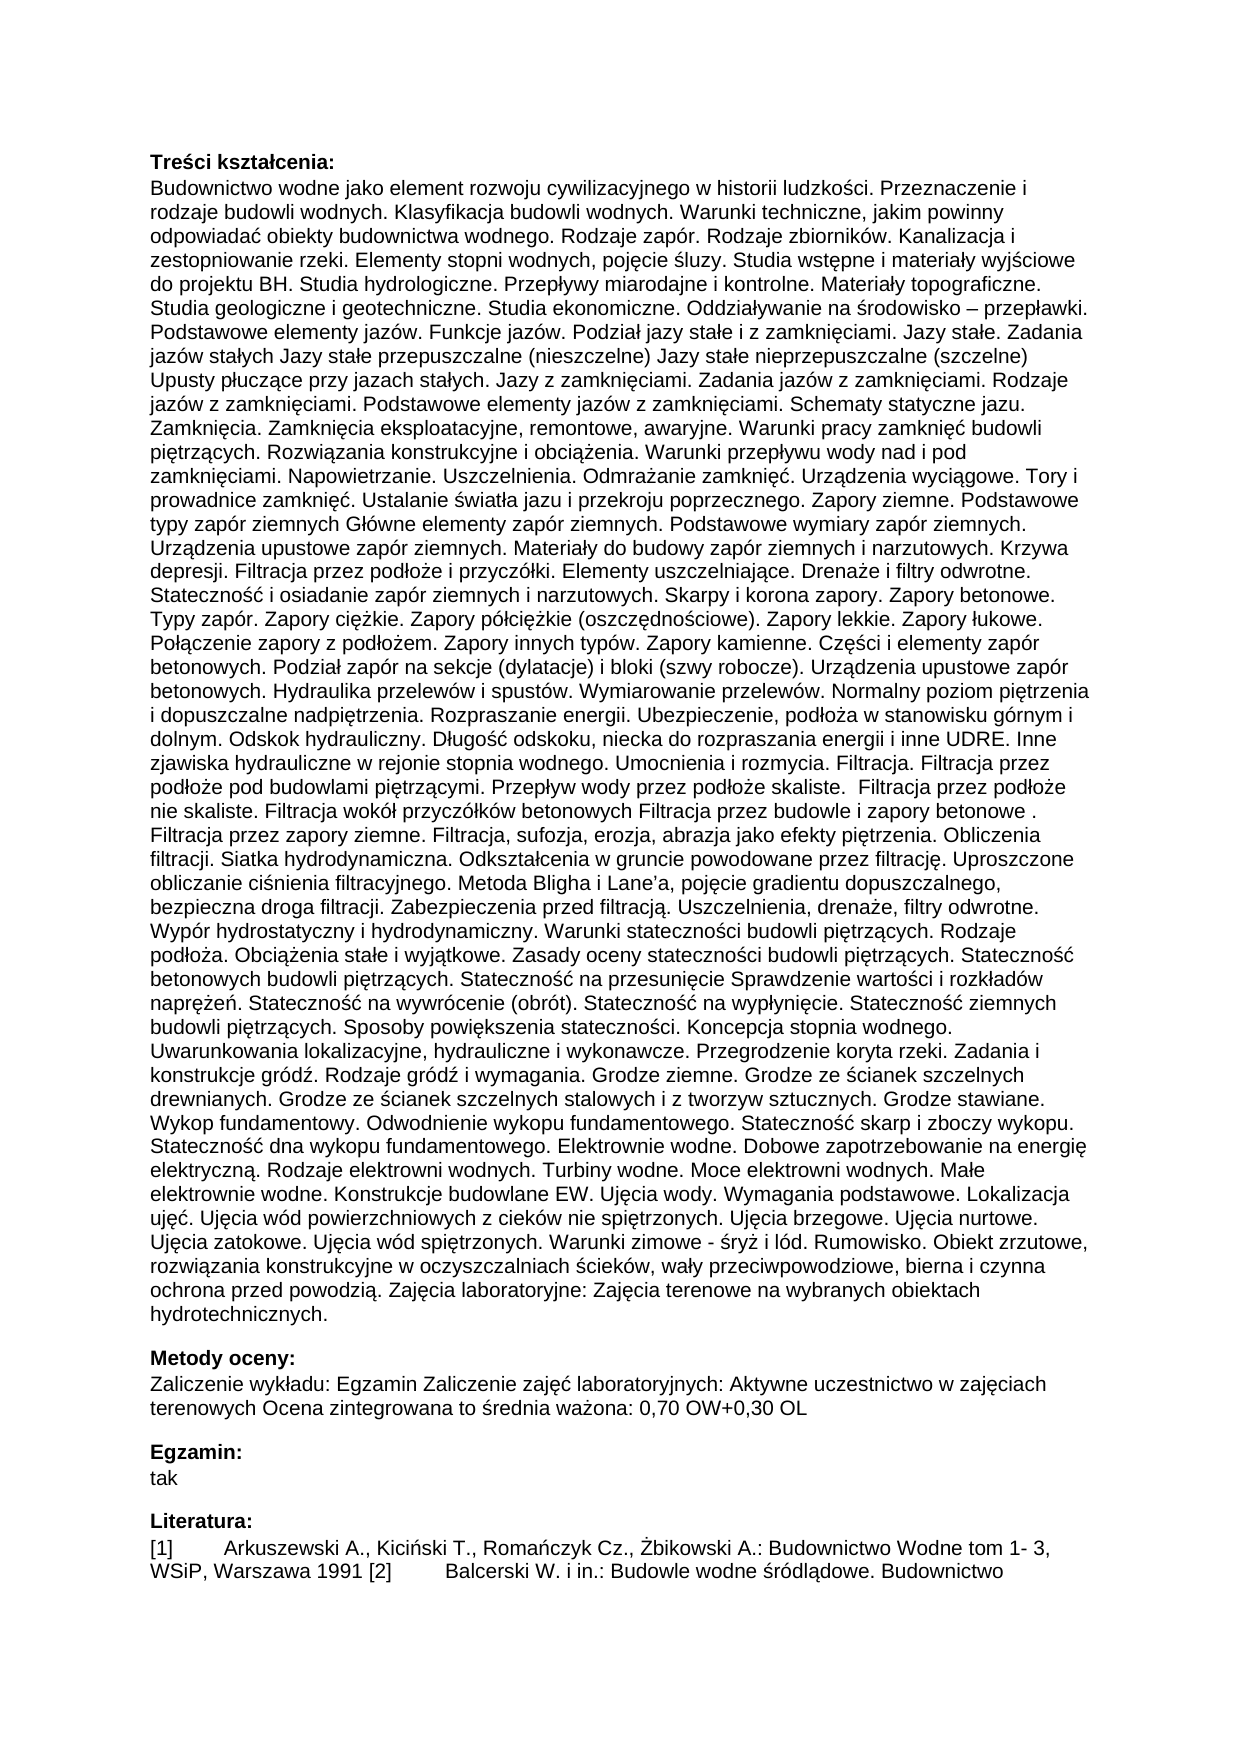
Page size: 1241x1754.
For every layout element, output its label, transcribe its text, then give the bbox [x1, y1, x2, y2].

text Budownictwo wodne jako element rozwoju cywilizacyjnego w historii ludzkości. Przeznaczenie i rodzaje budowli wodnych. Klasyfikacja budowli wodnych. Warunki techniczne, jakim powinny odpowiadać obiekty budownictwa wodnego. Rodzaje zapór. Rodzaje zbiorników. Kanalizacja i zestopniowanie rzeki. Elementy stopni wodnych, pojęcie śluzy. Studia wstępne i materiały wyjściowe do projektu BH. Studia hydrologiczne. Przepływy miarodajne i kontrolne. Materiały topograficzne. Studia geologiczne i geotechniczne. Studia ekonomiczne. Oddziaływanie na środowisko – przepławki. Podstawowe elementy jazów. Funkcje jazów. Podział jazy stałe i z zamknięciami. Jazy stałe. Zadania jazów stałych Jazy stałe przepuszczalne (nieszczelne) Jazy stałe nieprzepuszczalne (szczelne) Upusty płuczące przy jazach stałych. Jazy z zamknięciami. Zadania jazów z zamknięciami. Rodzaje jazów z zamknięciami. Podstawowe elementy jazów z zamknięciami. Schematy statyczne jazu. Zamknięcia. Zamknięcia eksploatacyjne, remontowe, awaryjne. Warunki pracy zamknięć budowli piętrzących. Rozwiązania konstrukcyjne i obciążenia. Warunki przepływu wody nad i pod zamknięciami. Napowietrzanie. Uszczelnienia. Odmrażanie zamknięć. Urządzenia wyciągowe. Tory i prowadnice zamknięć. Ustalanie światła jazu i przekroju poprzecznego. Zapory ziemne. Podstawowe typy zapór ziemnych Główne elementy zapór ziemnych. Podstawowe wymiary zapór ziemnych. Urządzenia upustowe zapór ziemnych. Materiały do budowy zapór ziemnych i narzutowych. Krzywa depresji. Filtracja przez podłoże i przyczółki. Elementy uszczelniające. Drenaże i filtry odwrotne. Stateczność i osiadanie zapór ziemnych i narzutowych. Skarpy i korona zapory. Zapory betonowe. Typy zapór. Zapory ciężkie. Zapory półciężkie (oszczędnościowe). Zapory lekkie. Zapory łukowe. Połączenie zapory z podłożem. Zapory innych typów. Zapory kamienne. Części i elementy zapór betonowych. Podział zapór na sekcje (dylatacje) i bloki (szwy robocze). Urządzenia upustowe zapór betonowych. Hydraulika przelewów i spustów. Wymiarowanie przelewów. Normalny poziom piętrzenia i dopuszczalne nadpiętrzenia. Rozpraszanie energii. Ubezpieczenie, podłoża w stanowisku górnym i dolnym. Odskok hydrauliczny. Długość odskoku, niecka do rozpraszania energii i inne UDRE. Inne zjawiska hydrauliczne w rejonie stopnia wodnego. Umocnienia i rozmycia. Filtracja. Filtracja przez podłoże pod budowlami piętrzącymi. Przepływ wody przez podłoże skaliste. Filtracja przez podłoże nie skaliste. Filtracja wokół przyczółków betonowych Filtracja przez budowle i zapory betonowe . Filtracja przez zapory ziemne. Filtracja, sufozja, erozja, abrazja jako efekty piętrzenia. Obliczenia filtracji. Siatka hydrodynamiczna. Odkształcenia w gruncie powodowane przez filtrację. Uproszczone obliczanie ciśnienia filtracyjnego. Metoda Bligha i Lane’a, pojęcie gradientu dopuszczalnego, bezpieczna droga filtracji. Zabezpieczenia przed filtracją. Uszczelnienia, drenaże, filtry odwrotne. Wypór hydrostatyczny i hydrodynamiczny. Warunki stateczności budowli piętrzących. Rodzaje podłoża. Obciążenia stałe i wyjątkowe. Zasady oceny stateczności budowli piętrzących. Stateczność betonowych budowli piętrzących. Stateczność na przesunięcie Sprawdzenie wartości i rozkładów naprężeń. Stateczność na wywrócenie (obrót). Stateczność na wypłynięcie. Stateczność ziemnych budowli piętrzących. Sposoby powiększenia stateczności. Koncepcja stopnia wodnego. Uwarunkowania lokalizacyjne, hydrauliczne i wykonawcze. Przegrodzenie koryta rzeki. Zadania i konstrukcje gródź. Rodzaje gródź i wymagania. Grodze ziemne. Grodze ze ścianek szczelnych drewnianych. Grodze ze ścianek szczelnych stalowych i z tworzyw sztucznych. Grodze stawiane. Wykop fundamentowy. Odwodnienie wykopu fundamentowego. Stateczność skarp i zboczy wykopu. Stateczność dna wykopu fundamentowego. Elektrownie wodne. Dobowe zapotrzebowanie na energię elektryczną. Rodzaje elektrowni wodnych. Turbiny wodne. Moce elektrowni wodnych. Małe elektrownie wodne. Konstrukcje budowlane EW. Ujęcia wody. Wymagania podstawowe. Lokalizacja ujęć. Ujęcia wód powierzchniowych z cieków nie spiętrzonych. Ujęcia brzegowe. Ujęcia nurtowe. Ujęcia zatokowe. Ujęcia wód spiętrzonych. Warunki zimowe - śryż i lód. Rumowisko. Obiekt zrzutowe, rozwiązania konstrukcyjne w oczyszczalniach ścieków, wały przeciwpowodziowe, bierna i czynna ochrona przed powodzią. Zajęcia laboratoryjne: Zajęcia terenowe na wybranych obiektach hydrotechnicznych. [150, 176, 1090, 1326]
text Literatura: [150, 1509, 1090, 1533]
text Zaliczenie wykładu: Egzamin Zaliczenie zajęć laboratoryjnych: Aktywne uczestnictwo w zajęciach terenowych Ocena zintegrowana to średnia ważona: 0,70 OW+0,30 OL [150, 1372, 1090, 1420]
text Treści kształcenia: [150, 150, 1090, 174]
text Egzamin: [150, 1439, 1090, 1463]
text tak [150, 1466, 1090, 1489]
text Metody oceny: [150, 1346, 1090, 1370]
